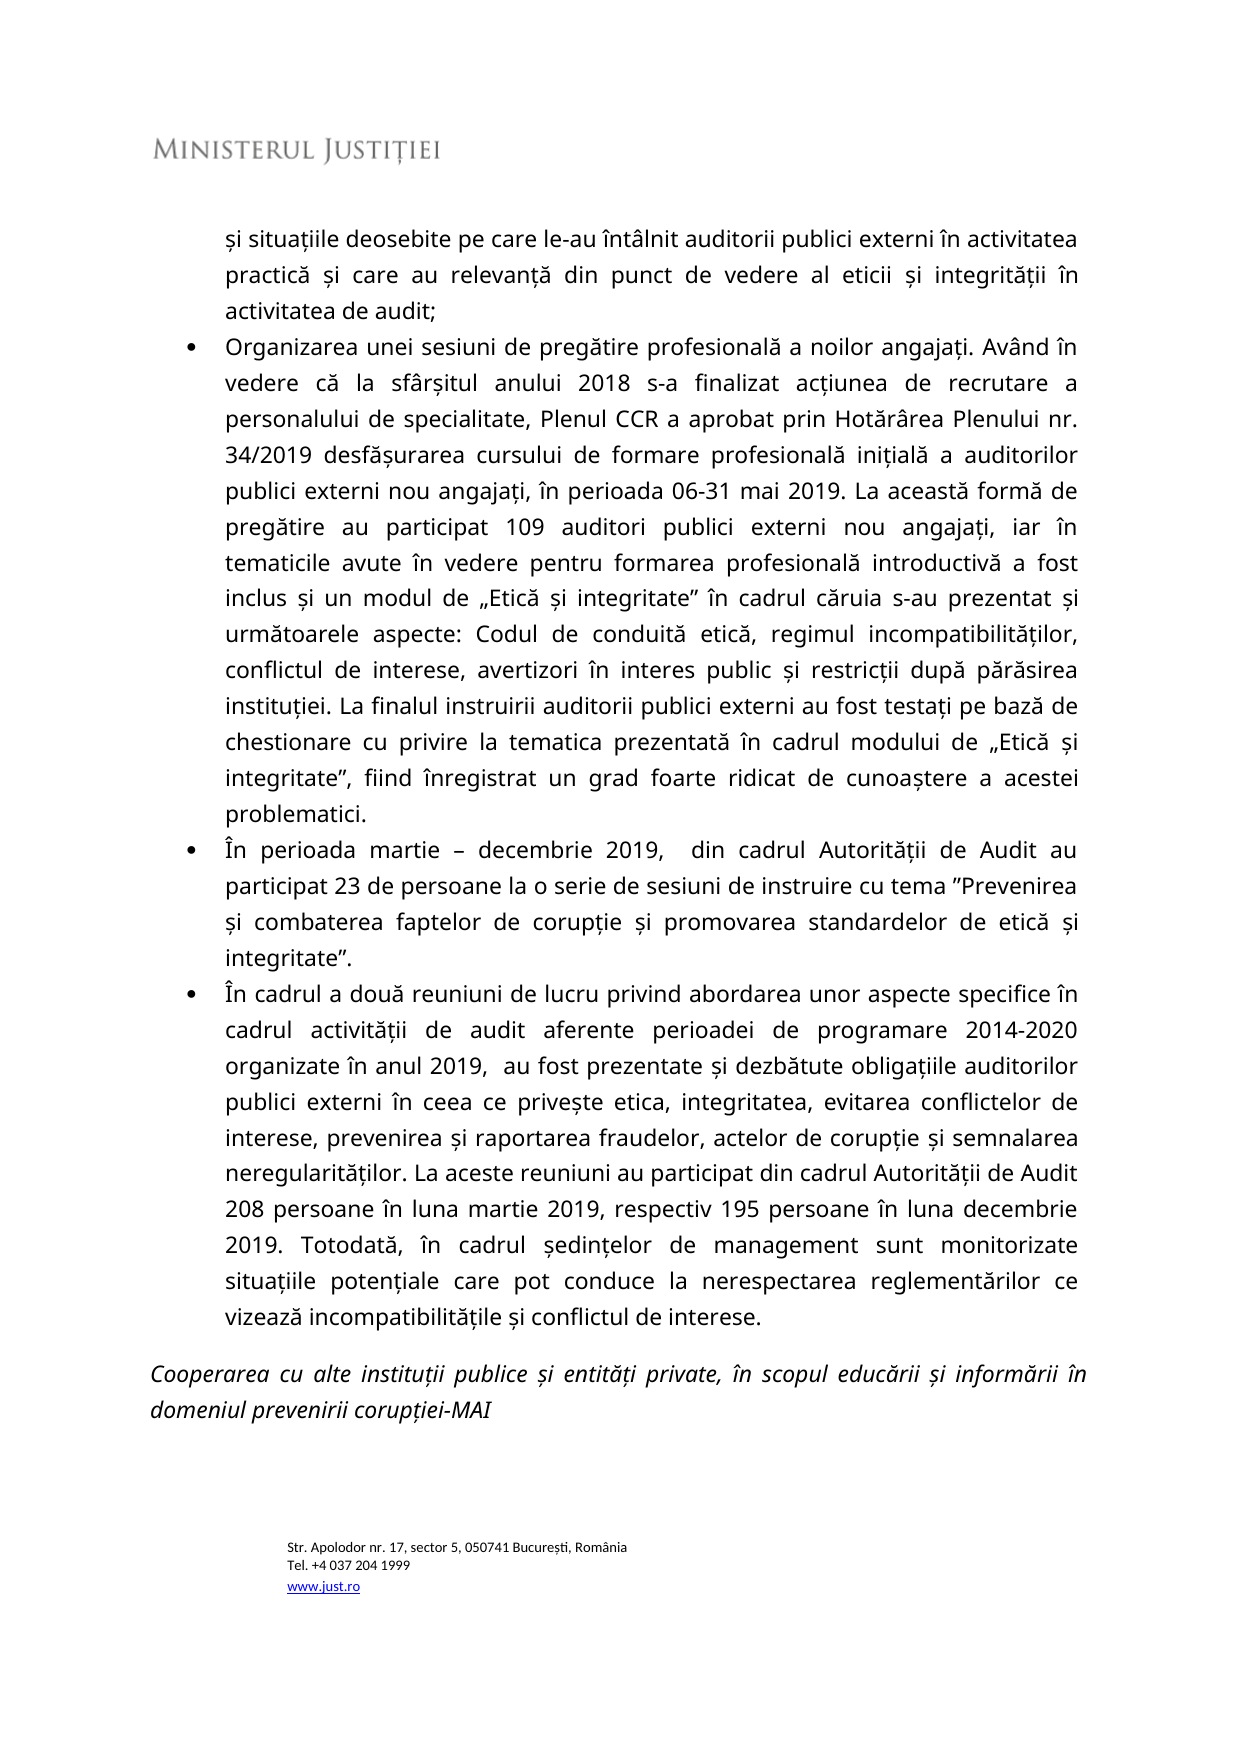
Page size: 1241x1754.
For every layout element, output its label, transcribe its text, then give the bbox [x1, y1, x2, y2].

list În cadrul a două reuniuni de lucru privind abordarea unor aspecte specifice în cadrul activității de audit aferente perioadei de programare 2014-2020 organizate în anul 2019, au fost prezentate și dezbătute obligațiile auditorilor publici externi în ceea ce privește etica, integritatea, evitarea conflictelor de interese, prevenirea și raportarea fraudelor, actelor de corupție și semnalarea neregularităților. La aceste reuniuni au participat din cadrul Autorității de Audit 208 persoane în luna martie 2019, respectiv 195 persoane în luna decembrie 2019. Totodată, în cadrul ședințelor de management sunt monitorizate situațiile potențiale care pot conduce la nerespectarea reglementărilor ce vizează incompatibilitățile și conflictul de interese. [187, 978, 1079, 1332]
list În perioada martie – decembrie 2019, din cadrul Autorității de Audit au participat 23 de persoane la o serie de sesiuni de instruire cu tema ”Prevenirea și combaterea faptelor de corupție și promovarea standardelor de etică și integritate”. [187, 834, 1079, 973]
text Cooperarea cu alte instituții publice și entități private, în scopul educării și informării în domeniul prevenirii corupției-MAI [150, 1358, 1090, 1425]
picture [150, 75, 440, 223]
list Organizarea unei sesiuni de pregătire profesională a noilor angajați. Având în vedere că la sfârșitul anului 2018 s-a finalizat acțiunea de recrutare a personalului de specialitate, Plenul CCR a aprobat prin Hotărârea Plenului nr. 34/2019 desfășurarea cursului de formare profesională inițială a auditorilor publici externi nou angajați, în perioada 06-31 mai 2019. La această formă de pregătire au participat 109 auditori publici externi nou angajați, iar în tematicile avute în vedere pentru formarea profesională introductivă a fost inclus și un modul de „Etică și integritate” în cadrul căruia s-au prezentat și următoarele aspecte: Codul de conduită etică, regimul incompatibilităților, conflictul de interese, avertizori în interes public și restricții după părăsirea instituției. La finalul instruirii auditorii publici externi au fost testați pe bază de chestionare cu privire la tematica prezentată în cadrul modului de „Etică și integritate”, fiind înregistrat un grad foarte ridicat de cunoaștere a acestei problematici. [187, 331, 1079, 829]
